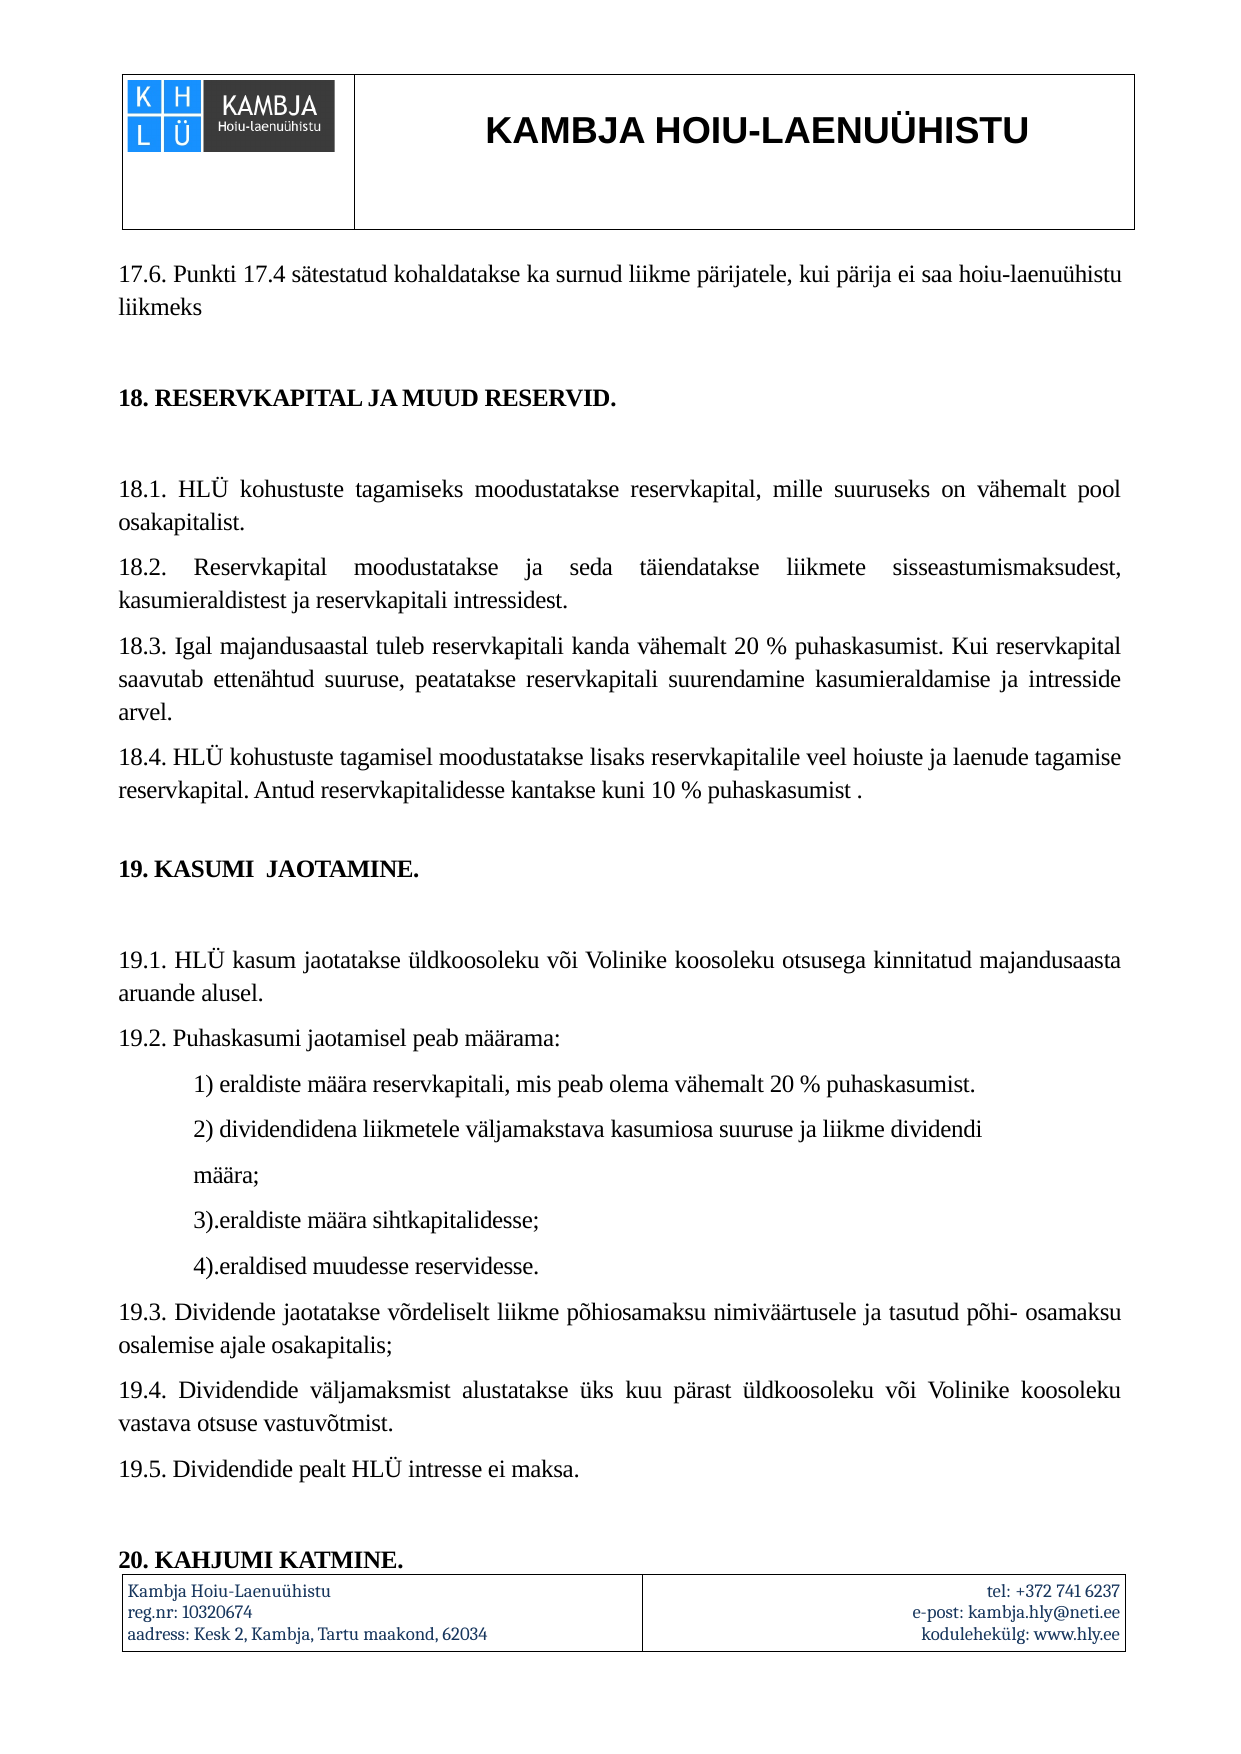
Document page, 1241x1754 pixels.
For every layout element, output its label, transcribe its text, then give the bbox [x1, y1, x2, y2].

text 3).eraldiste määra sihtkapitalidesse; [118, 1206, 1122, 1234]
text 20. KAHJUMI KATMINE. [118, 1545, 1122, 1573]
text 19.3. Dividende jaotatakse võrdeliselt liikme põhiosamaksu nimiväärtusele ja tasutud põhi- osamaksu osalemise ajale osakapitalis; [118, 1297, 1122, 1358]
text 19.4. Dividendide väljamaksmist alustatakse üks kuu pärast üldkoosoleku või Volinike koosoleku vastava otsuse vastuvõtmist. [118, 1375, 1122, 1437]
text 18.3. Igal majandusaastal tuleb reservkapitali kanda vähemalt 20 % puhaskasumist. Kui reservkapital saavutab ettenähtud suuruse, peatatakse reservkapitali suurendamine kasumieraldamise ja intresside arvel. [118, 631, 1122, 726]
text 2) dividendidena liikmetele väljamakstava kasumiosa suuruse ja liikme dividendi [118, 1114, 1122, 1143]
text määra; [118, 1160, 1122, 1189]
text 19.1. HLÜ kasum jaotatakse üldkoosoleku või Volinike koosoleku otsusega kinnitatud majandusaasta aruande alusel. [118, 945, 1122, 1007]
text 19.5. Dividendide pealt HLÜ intresse ei maksa. [118, 1454, 1122, 1482]
picture [127, 80, 335, 152]
text 18.4. HLÜ kohustuste tagamisel moodustatakse lisaks reservkapitalile veel hoiuste ja laenude tagamise reservkapital. Antud reservkapitalidesse kantakse kuni 10 % puhaskasumist . [118, 742, 1122, 804]
text 4).eraldised muudesse reservidesse. [118, 1251, 1122, 1280]
text 18.1. HLÜ kohustuste tagamiseks moodustatakse reservkapital, mille suuruseks on vähemalt pool osakapitalist. [118, 474, 1122, 536]
text 19.2. Puhaskasumi jaotamisel peab määrama: [118, 1023, 1122, 1052]
text 19. KASUMI JAOTAMINE. [118, 854, 1122, 883]
text 17.6. Punkti 17.4 sätestatud kohaldatakse ka surnud liikme pärijatele, kui pärija ei saa hoiu-laenuühistu liikmeks [118, 259, 1122, 320]
text 18. RESERVKAPITAL JA MUUD RESERVID. [118, 383, 1122, 411]
text 1) eraldiste määra reservkapitali, mis peab olema vähemalt 20 % puhaskasumist. [118, 1069, 1122, 1098]
text 18.2. Reservkapital moodustatakse ja seda täiendatakse liikmete sisseastumismaksudest, kasumieraldistest ja reservkapitali intressidest. [118, 552, 1122, 614]
